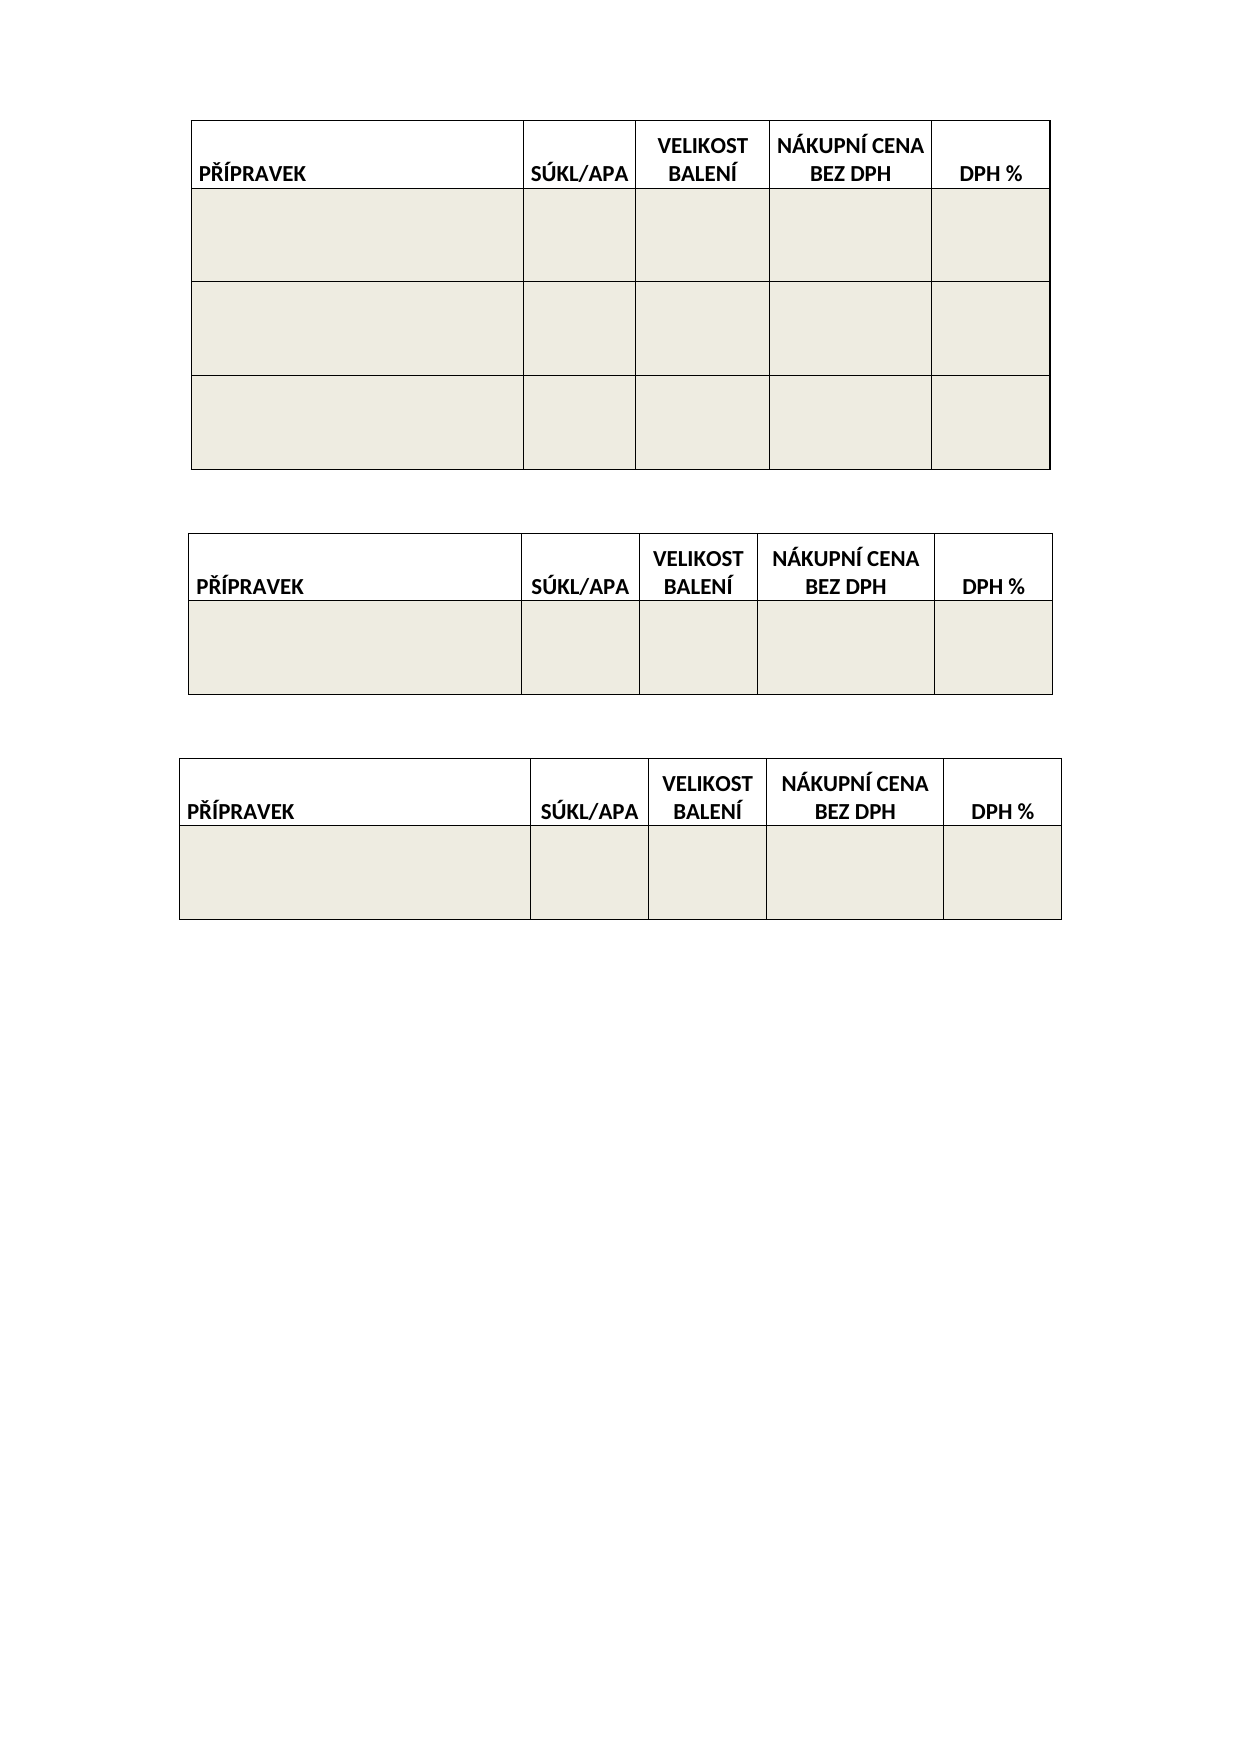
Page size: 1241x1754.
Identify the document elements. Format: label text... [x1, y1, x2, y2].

table_header SÚKL/APA [522, 534, 639, 600]
table_header DPH % [935, 534, 1052, 600]
table_cell [770, 376, 931, 469]
table_cell [524, 376, 635, 469]
table_cell [932, 189, 1049, 281]
table_cell [758, 601, 934, 694]
table_cell [180, 826, 530, 919]
table_cell [524, 189, 635, 281]
table_cell [524, 282, 635, 375]
table_header DPH % [944, 759, 1061, 825]
table_cell [935, 601, 1052, 694]
table_header SÚKL/APA [531, 759, 648, 825]
table_header SÚKL/APA [524, 121, 635, 187]
table_header VELIKOST BALENÍ [640, 534, 757, 600]
table_header PŘÍPRAVEK [192, 121, 523, 187]
table_cell [636, 189, 769, 281]
table_cell [192, 282, 523, 375]
table_header DPH % [932, 121, 1049, 187]
table_cell [944, 826, 1061, 919]
table_cell [192, 376, 523, 469]
table_cell [770, 189, 931, 281]
table_cell [189, 601, 521, 694]
table_cell [770, 282, 931, 375]
table_header NÁKUPNÍ CENA BEZ DPH [770, 121, 931, 187]
table_header VELIKOST BALENÍ [636, 121, 769, 187]
table_header PŘÍPRAVEK [180, 759, 530, 825]
table_header NÁKUPNÍ CENA BEZ DPH [758, 534, 934, 600]
table_cell [531, 826, 648, 919]
table_header NÁKUPNÍ CENA BEZ DPH [767, 759, 943, 825]
table_header PŘÍPRAVEK [189, 534, 521, 600]
table_cell [649, 826, 766, 919]
table_cell [932, 376, 1049, 469]
table_cell [636, 376, 769, 469]
table_header VELIKOST BALENÍ [649, 759, 766, 825]
table_cell [932, 282, 1049, 375]
table_cell [767, 826, 943, 919]
table_cell [640, 601, 757, 694]
table_cell [636, 282, 769, 375]
table_cell [192, 189, 523, 281]
table_cell [522, 601, 639, 694]
